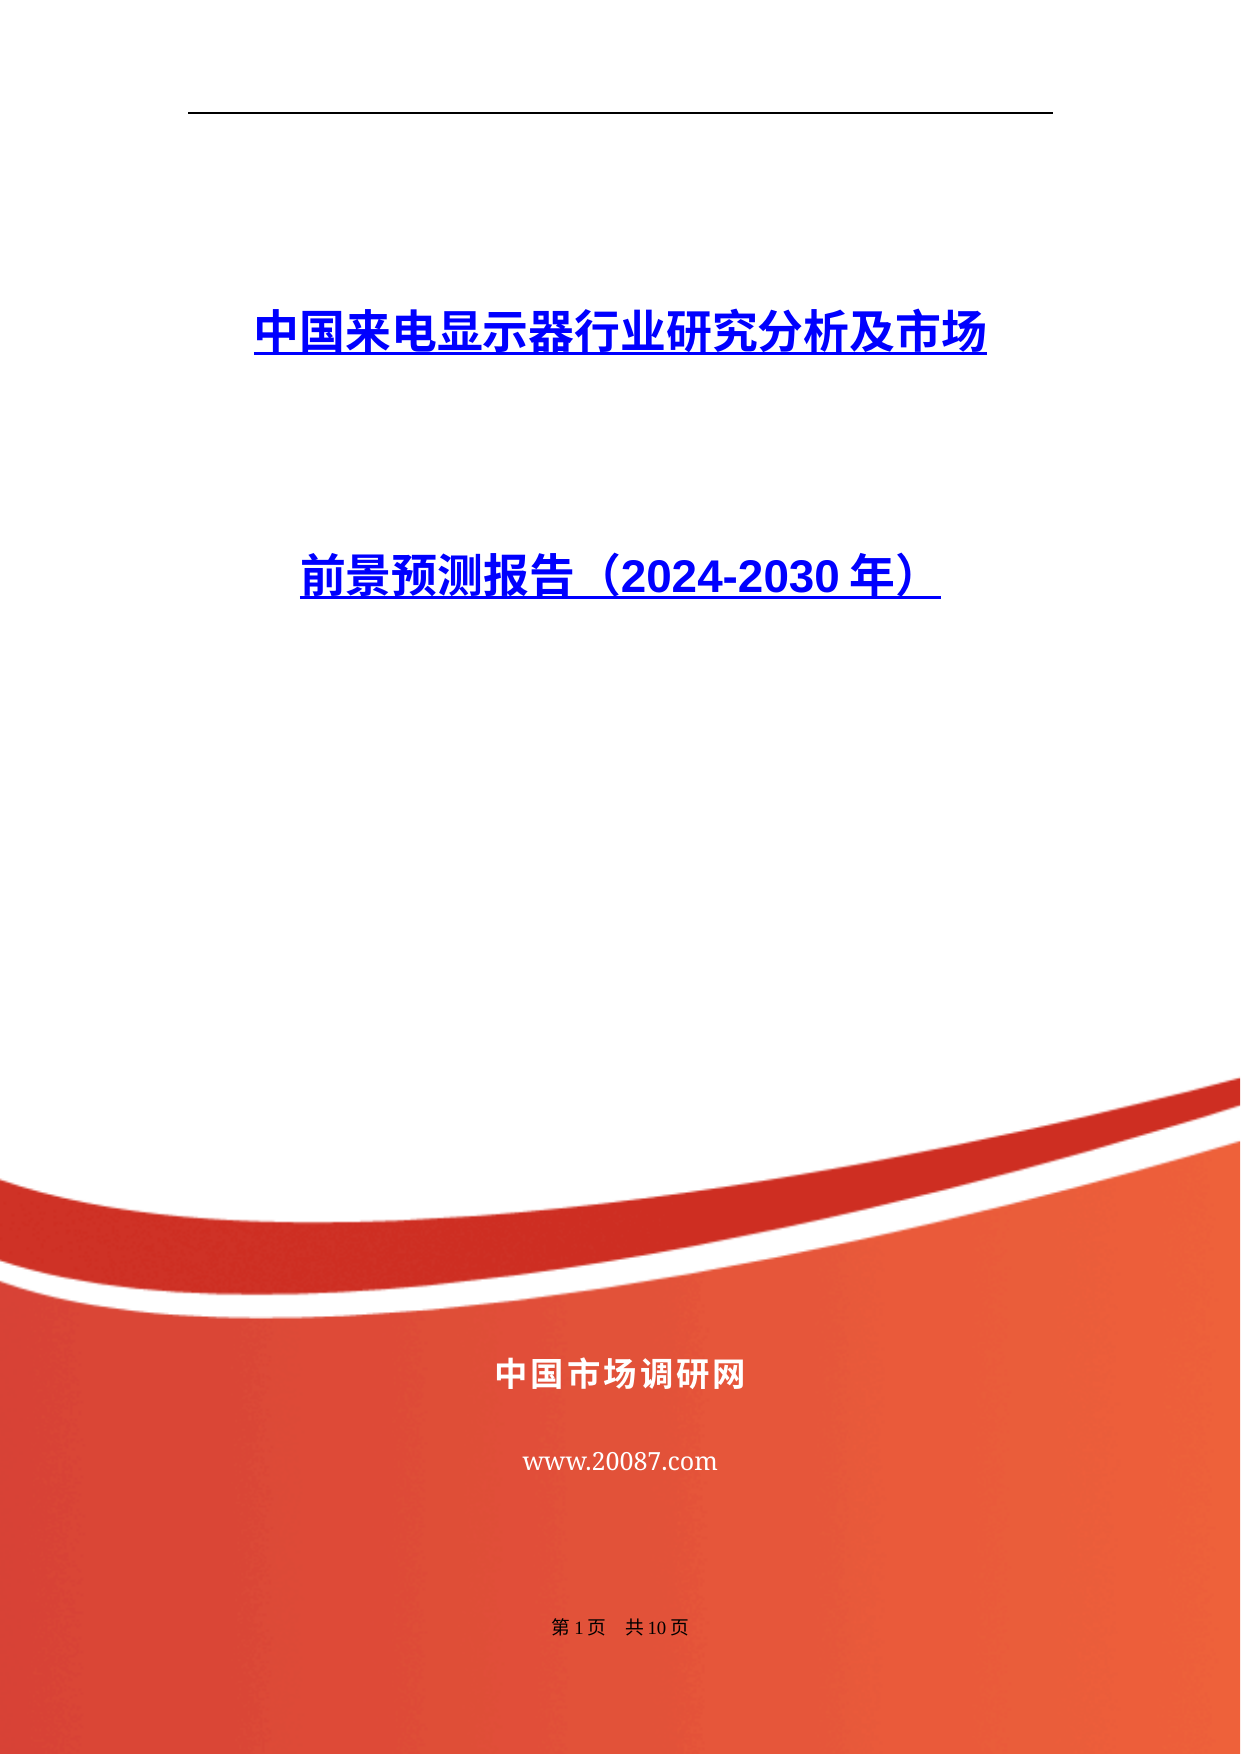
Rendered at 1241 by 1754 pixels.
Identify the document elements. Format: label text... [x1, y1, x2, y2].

table_header 中国来电显示器行业研究分析及市场前景预测报告（2024-2030年） [188, 207, 1053, 773]
subtitle 中国市场调研网 [187, 1339, 1053, 1404]
text www.20087.com [187, 1428, 1053, 1493]
picture [0, 1006, 1241, 1754]
